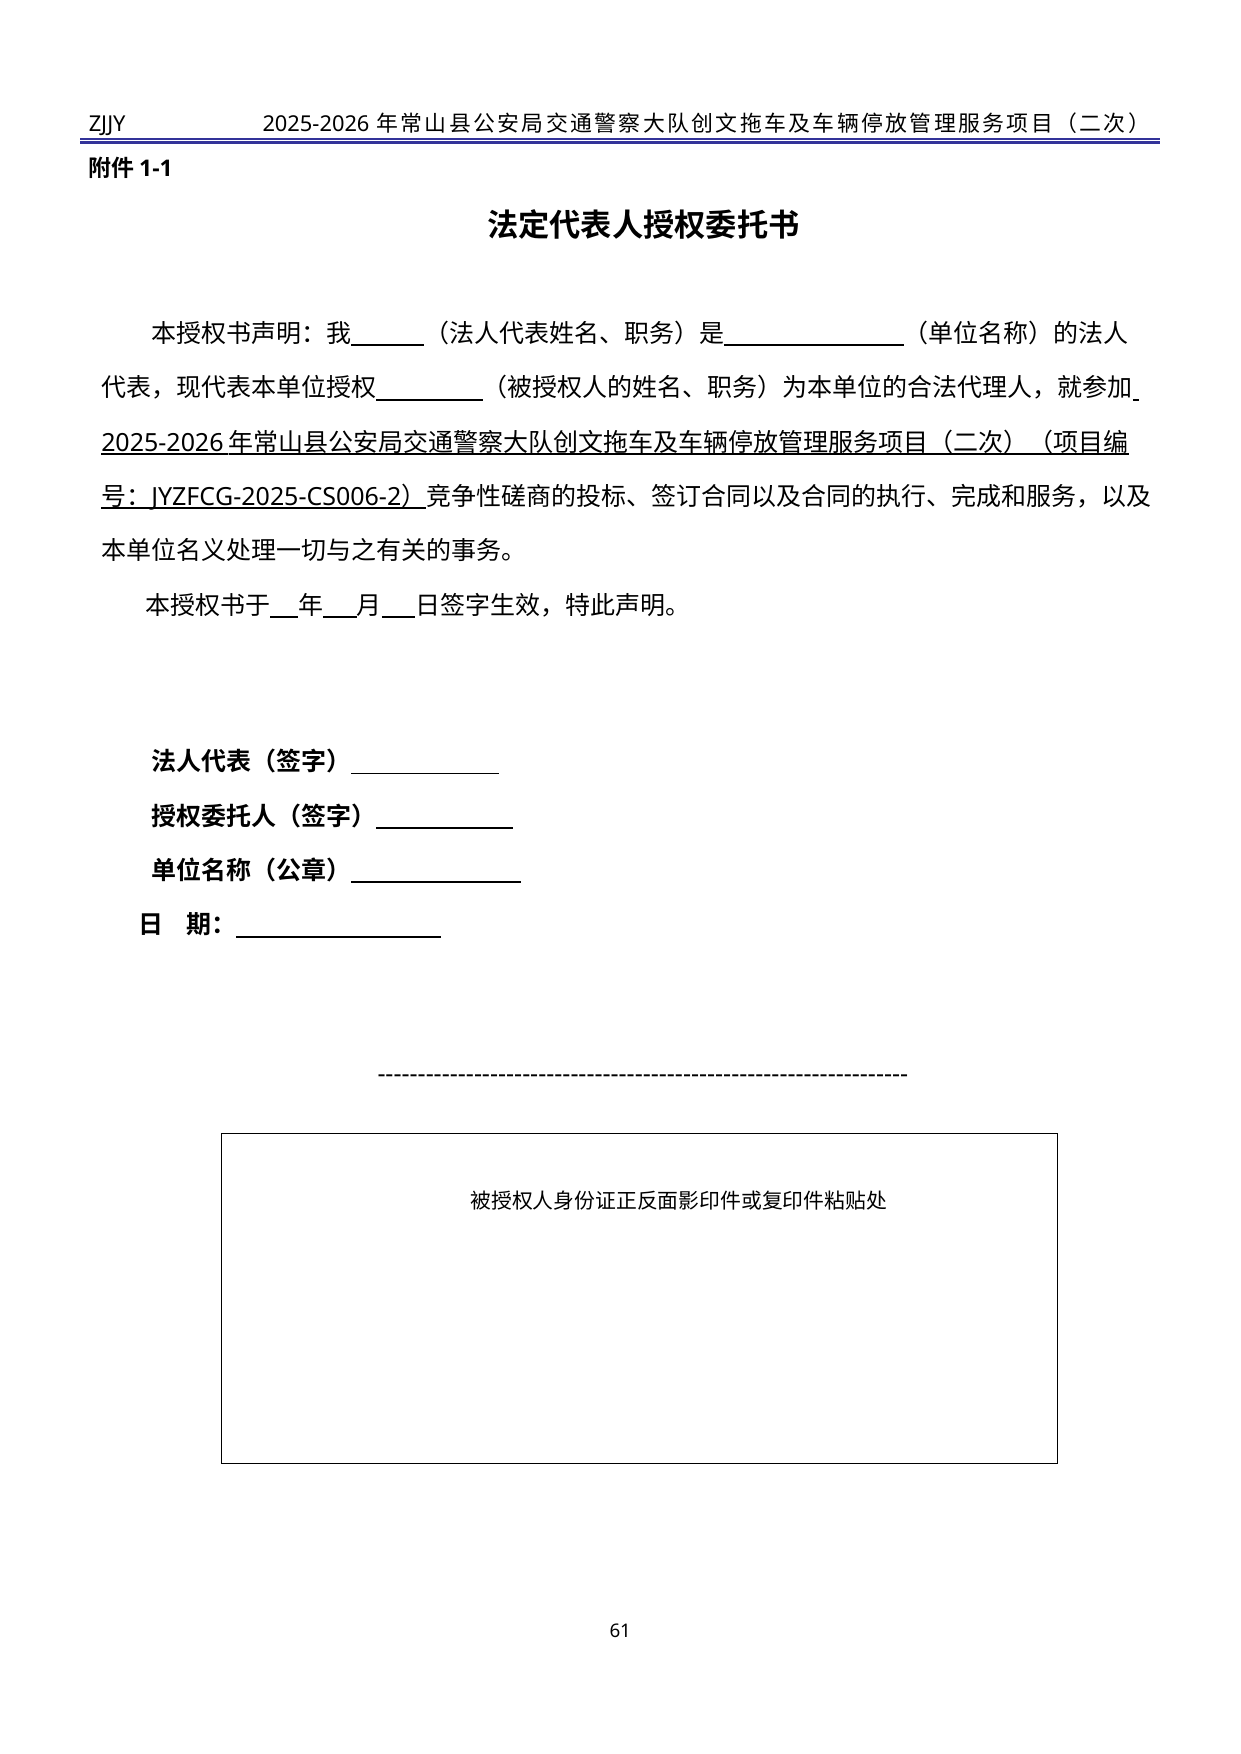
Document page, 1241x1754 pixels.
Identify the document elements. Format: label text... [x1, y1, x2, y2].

text ------------------------------------------------------------------ [88, 1056, 1152, 1090]
text 单位名称（公章） [88, 850, 1152, 887]
text 法定代表人授权委托书 [88, 200, 1152, 245]
text 法人代表（签字） [88, 742, 1152, 778]
text 授权委托人（签字） [88, 796, 1152, 832]
text 本授权书声明：我 （法人代表姓名、职务）是 （单位名称）的法人代表，现代表本单位授权 （被授权人的姓名、职务）为本单位的合法代理人，就参加 2025-2026年常山县公安局交通警察大队创文拖车及车辆停放管理服务项目（二次）（项目编号：JYZFCG-2025-CS006-2）竞争性磋商的投标、签订合同以及合同的执行、完成和服务，以及本单位名义处理一切与之有关的事务。 [101, 313, 1152, 567]
text 日 期： [88, 905, 1152, 941]
text 附件1-1 [88, 150, 1152, 183]
text 本授权书于 年 月 日签字生效，特此声明。 [88, 585, 1152, 621]
